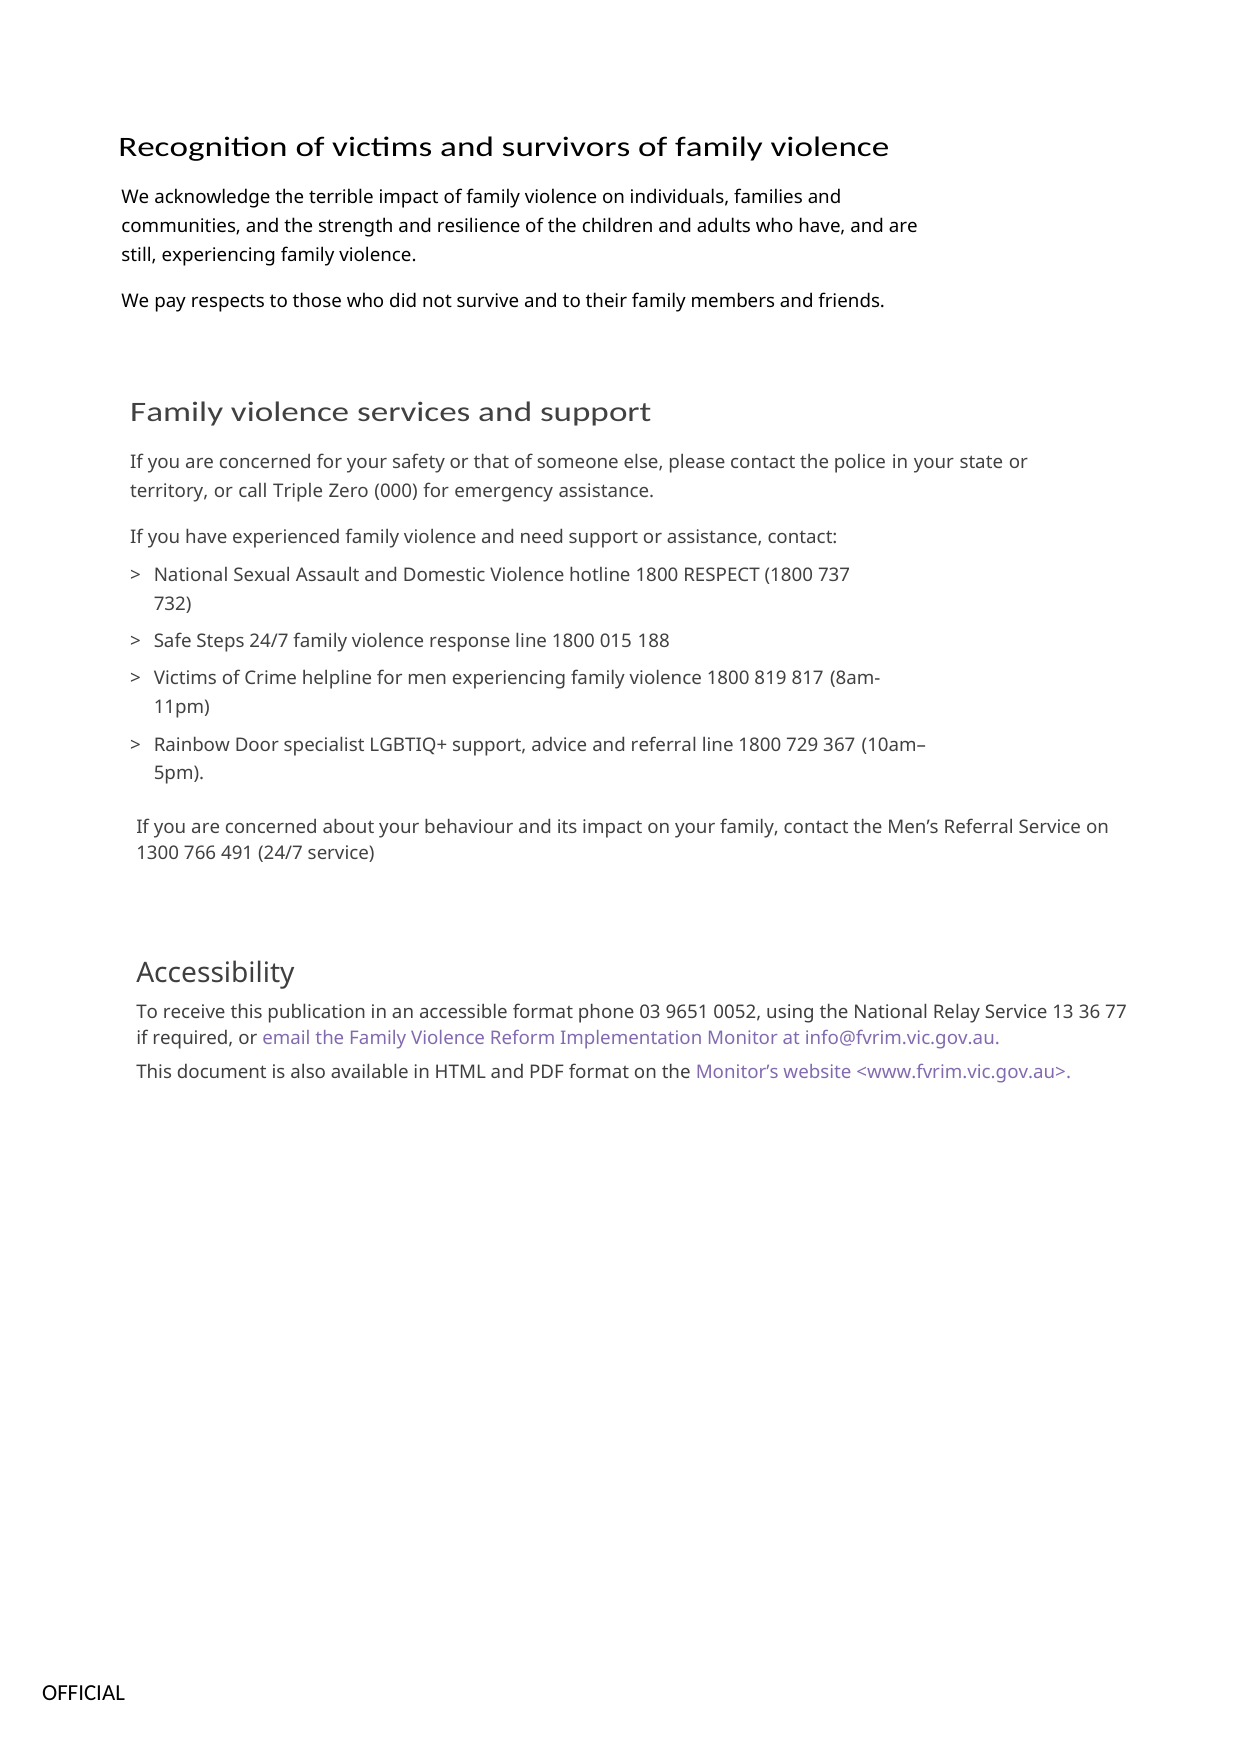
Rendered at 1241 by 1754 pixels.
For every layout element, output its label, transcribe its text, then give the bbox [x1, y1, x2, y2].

list Safe Steps 24/7 family violence response line 1800 015 188 [130, 627, 762, 653]
list Victims of Crime helpline for men experiencing family violence 1800 819 817 (8am-11pm) [130, 665, 931, 719]
list Rainbow Door specialist LGBTIQ+ support, advice and referral line 1800 729 367 (10am–5pm). [130, 731, 956, 785]
text This document is also available in HTML and PDF format on the Monitor’s website <www.fvrim.vic.gov.au>. [136, 1058, 1134, 1083]
text If you have experienced family violence and need support or assistance, contact: [130, 523, 1134, 549]
text If you are concerned about your behaviour and its impact on your family, contact the Men’s Referral Service on 1300 766 491 (24/7 service) [136, 814, 1134, 865]
text We acknowledge the terrible impact of family violence on individuals, families and communities, and the strength and resilience of the children and adults who have, and are still, experiencing family violence. [121, 183, 926, 266]
subtitle Recognition of victims and survivors of family violence [118, 129, 1134, 163]
text Family violence services and support [130, 394, 1134, 429]
text If you are concerned for your safety or that of someone else, please contact the police in your state or territory, or call Triple Zero (000) for emergency assistance. [130, 448, 1092, 503]
text We pay respects to those who did not survive and to their family members and friends. [121, 287, 1134, 313]
list National Sexual Assault and Domestic Violence hotline 1800 RESPECT (1800 737 732) [130, 561, 857, 616]
text To receive this publication in an accessible format phone 03 9651 0052, using the National Relay Service 13 36 77 if required, or email the Family Violence Reform Implementation Monitor at info@fvrim.vic.gov.au. [136, 999, 1134, 1050]
text Accessibility [136, 952, 1134, 990]
